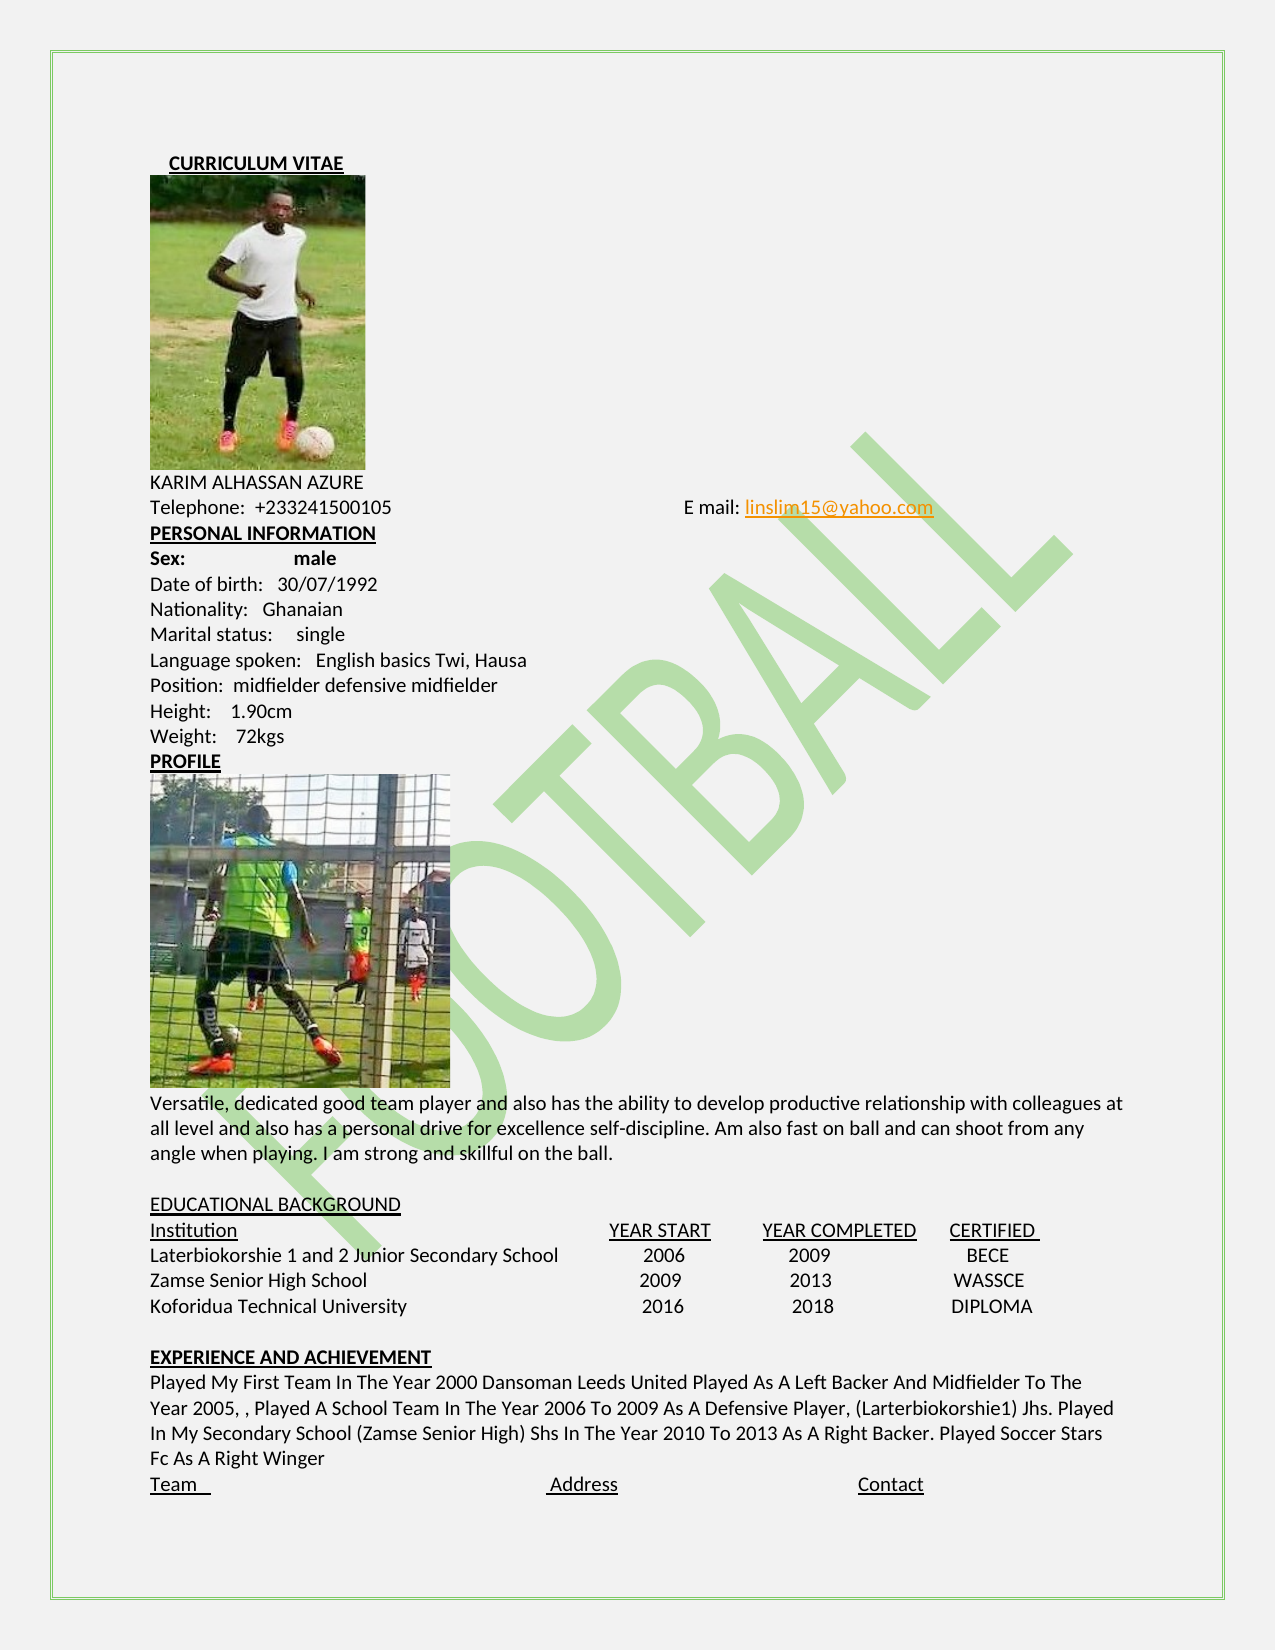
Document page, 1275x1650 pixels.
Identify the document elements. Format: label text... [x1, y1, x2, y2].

text Weight: 72kgs [150, 723, 1125, 749]
text Nationality: Ghanaian [150, 596, 1125, 622]
text Marital status: single [150, 622, 1125, 647]
picture [150, 175, 366, 470]
text Koforidua Technical University 2016 2018 DIPLOMA [150, 1293, 1125, 1318]
text Position: midfielder defensive midfielder [150, 672, 1125, 698]
picture [150, 774, 451, 1088]
text PERSONAL INFORMATION [150, 520, 1125, 545]
text PROFILE [150, 749, 1125, 774]
text Language spoken: English basics Twi, Hausa [150, 647, 1125, 672]
text Versatile, dedicated good team player and also has the ability to develop productive relationship with colleagues at all level and also has a personal drive for excellence self-discipline. Am also fast on ball and can shoot from any angle when playing. I am strong and skillful on the ball. [150, 1090, 1125, 1166]
text Played My First Team In The Year 2000 Dansoman Leeds United Played As A Left Backer And Midfielder To The Year 2005, , Played A School Team In The Year 2006 To 2009 As A Defensive Player, (Larterbiokorshie1) Jhs. Played In My Secondary School (Zamse Senior High) Shs In The Year 2010 To 2013 As A Right Backer. Played Soccer Stars Fc As A Right Winger [150, 1369, 1125, 1471]
text Sex: male [150, 545, 1125, 571]
text Zamse Senior High School 2009 2013 WASSCE [150, 1268, 1125, 1293]
text Height: 1.90cm [150, 698, 1125, 723]
text Team Address Contact [150, 1471, 1125, 1496]
text EDUCATIONAL BACKGROUND [150, 1191, 1125, 1217]
text Institution YEAR START YEAR COMPLETED CERTIFIED [150, 1217, 1125, 1242]
text EXPERIENCE AND ACHIEVEMENT [150, 1344, 1125, 1369]
text Laterbiokorshie 1 and 2 Junior Secondary School 2006 2009 BECE [150, 1242, 1125, 1268]
text CURRICULUM VITAE [150, 150, 1125, 175]
text Telephone: +233241500105 E mail: linslim15@yahoo.com [150, 494, 1125, 520]
text KARIM ALHASSAN AZURE [150, 469, 1125, 494]
text Date of birth: 30/07/1992 [150, 571, 1125, 596]
